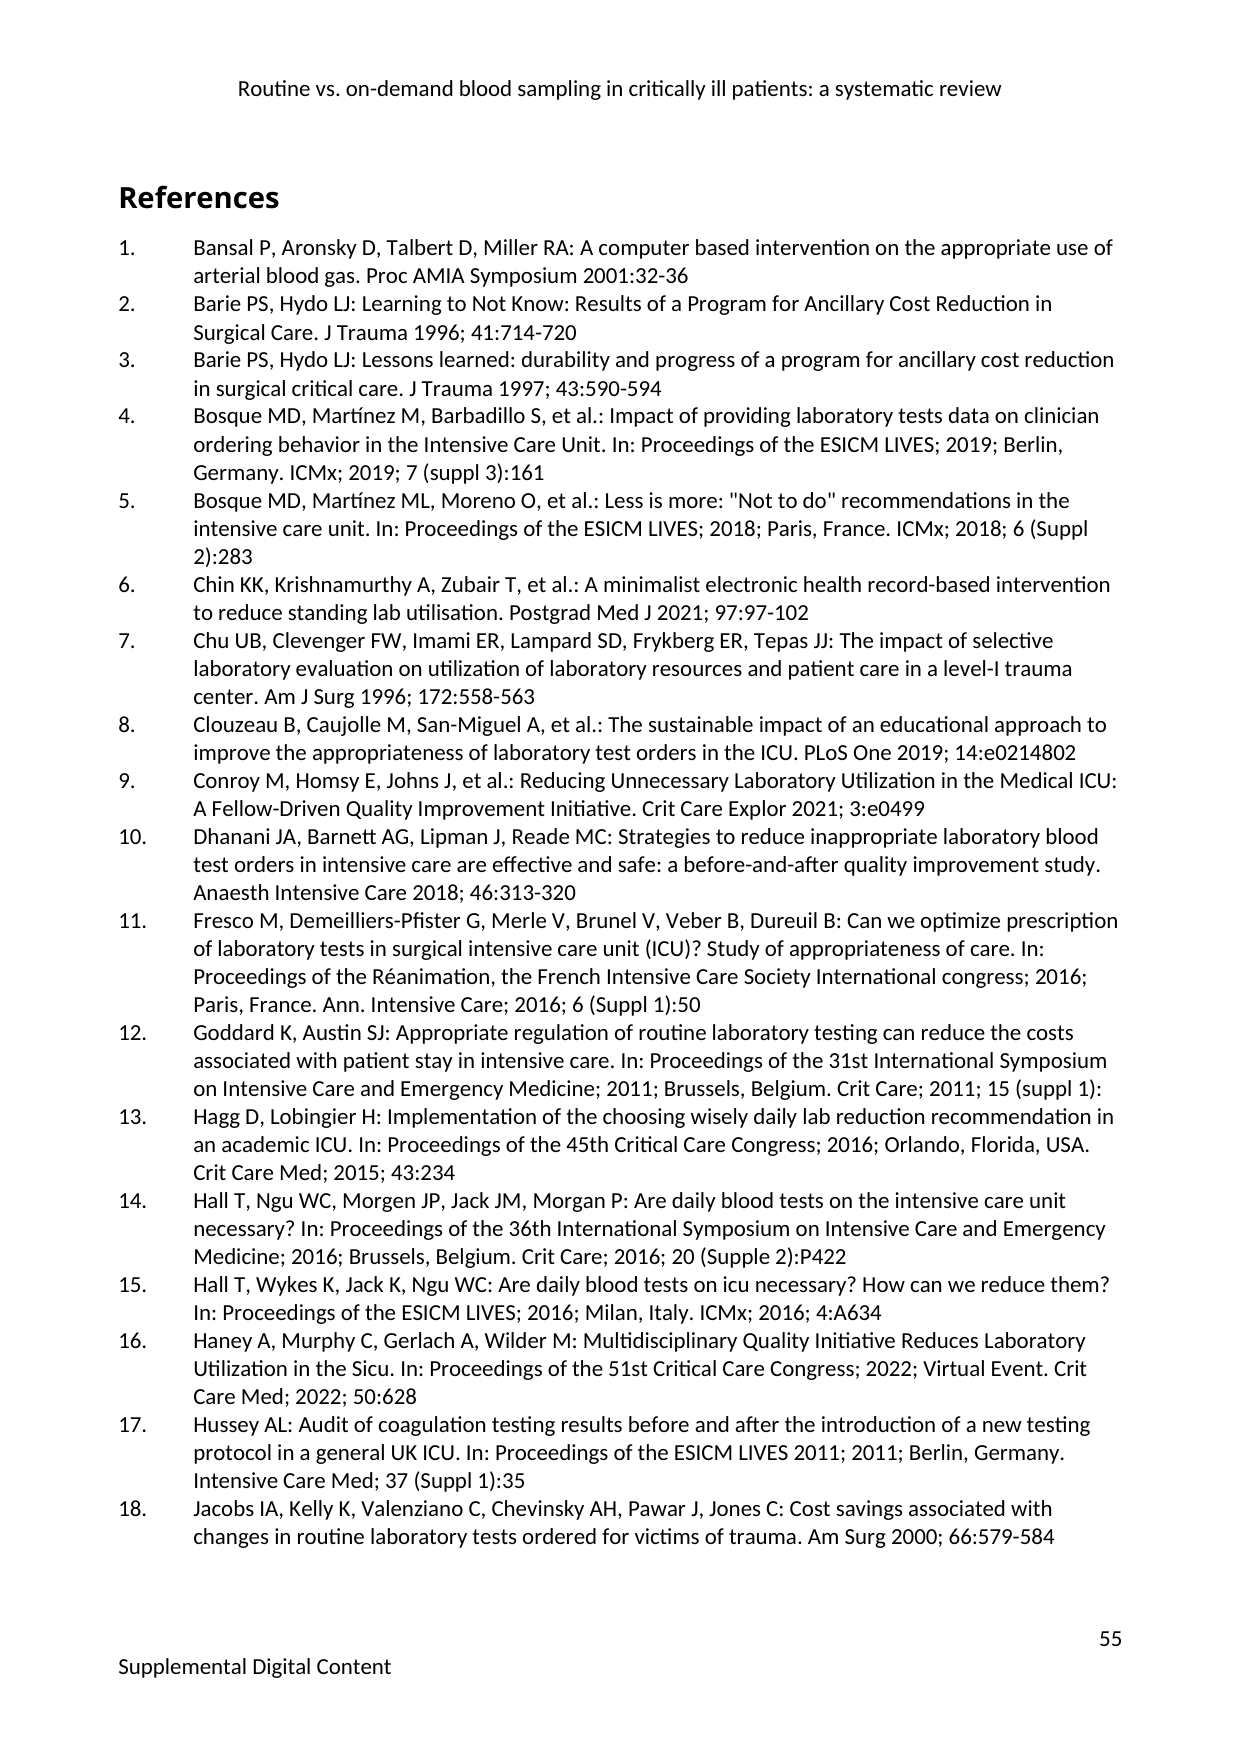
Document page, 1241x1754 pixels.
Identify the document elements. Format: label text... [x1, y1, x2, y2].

text 5. Bosque MD, Martínez ML, Moreno O, et al.: Less is more: "Not to do" recommendations in the intensive care unit. In: Proceedings of the ESICM LIVES; 2018; Paris, France. ICMx; 2018; 6 (Suppl 2):283 [118, 486, 1122, 570]
text 7. Chu UB, Clevenger FW, Imami ER, Lampard SD, Frykberg ER, Tepas JJ: The impact of selective laboratory evaluation on utilization of laboratory resources and patient care in a level-I trauma center. Am J Surg 1996; 172:558-563 [118, 626, 1122, 710]
text 9. Conroy M, Homsy E, Johns J, et al.: Reducing Unnecessary Laboratory Utilization in the Medical ICU: A Fellow-Driven Quality Improvement Initiative. Crit Care Explor 2021; 3:e0499 [118, 766, 1122, 822]
text 2. Barie PS, Hydo LJ: Learning to Not Know: Results of a Program for Ancillary Cost Reduction in Surgical Care. J Trauma 1996; 41:714-720 [118, 289, 1122, 346]
text 12. Goddard K, Austin SJ: Appropriate regulation of routine laboratory testing can reduce the costs associated with patient stay in intensive care. In: Proceedings of the 31st International Symposium on Intensive Care and Emergency Medicine; 2011; Brussels, Belgium. Crit Care; 2011; 15 (suppl 1): [118, 1018, 1122, 1102]
text 11. Fresco M, Demeilliers-Pfister G, Merle V, Brunel V, Veber B, Dureuil B: Can we optimize prescription of laboratory tests in surgical intensive care unit (ICU)? Study of appropriateness of care. In: Proceedings of the Réanimation, the French Intensive Care Society International congress; 2016; Paris, France. Ann. Intensive Care; 2016; 6 (Suppl 1):50 [118, 906, 1122, 1018]
text 4. Bosque MD, Martínez M, Barbadillo S, et al.: Impact of providing laboratory tests data on clinician ordering behavior in the Intensive Care Unit. In: Proceedings of the ESICM LIVES; 2019; Berlin, Germany. ICMx; 2019; 7 (suppl 3):161 [118, 402, 1122, 486]
text 3. Barie PS, Hydo LJ: Lessons learned: durability and progress of a program for ancillary cost reduction in surgical critical care. J Trauma 1997; 43:590-594 [118, 346, 1122, 402]
text 18. Jacobs IA, Kelly K, Valenziano C, Chevinsky AH, Pawar J, Jones C: Cost savings associated with changes in routine laboratory tests ordered for victims of trauma. Am Surg 2000; 66:579-584 [118, 1494, 1122, 1551]
text 16. Haney A, Murphy C, Gerlach A, Wilder M: Multidisciplinary Quality Initiative Reduces Laboratory Utilization in the Sicu. In: Proceedings of the 51st Critical Care Congress; 2022; Virtual Event. Crit Care Med; 2022; 50:628 [118, 1326, 1122, 1410]
subtitle References [118, 177, 1122, 217]
text 1. Bansal P, Aronsky D, Talbert D, Miller RA: A computer based intervention on the appropriate use of arterial blood gas. Proc AMIA Symposium 2001:32-36 [118, 233, 1122, 289]
text 14. Hall T, Ngu WC, Morgen JP, Jack JM, Morgan P: Are daily blood tests on the intensive care unit necessary? In: Proceedings of the 36th International Symposium on Intensive Care and Emergency Medicine; 2016; Brussels, Belgium. Crit Care; 2016; 20 (Supple 2):P422 [118, 1186, 1122, 1270]
text 13. Hagg D, Lobingier H: Implementation of the choosing wisely daily lab reduction recommendation in an academic ICU. In: Proceedings of the 45th Critical Care Congress; 2016; Orlando, Florida, USA. Crit Care Med; 2015; 43:234 [118, 1102, 1122, 1186]
text 10. Dhanani JA, Barnett AG, Lipman J, Reade MC: Strategies to reduce inappropriate laboratory blood test orders in intensive care are effective and safe: a before-and-after quality improvement study. Anaesth Intensive Care 2018; 46:313-320 [118, 822, 1122, 906]
text 8. Clouzeau B, Caujolle M, San-Miguel A, et al.: The sustainable impact of an educational approach to improve the appropriateness of laboratory test orders in the ICU. PLoS One 2019; 14:e0214802 [118, 710, 1122, 766]
text 6. Chin KK, Krishnamurthy A, Zubair T, et al.: A minimalist electronic health record-based intervention to reduce standing lab utilisation. Postgrad Med J 2021; 97:97-102 [118, 570, 1122, 626]
text 17. Hussey AL: Audit of coagulation testing results before and after the introduction of a new testing protocol in a general UK ICU. In: Proceedings of the ESICM LIVES 2011; 2011; Berlin, Germany. Intensive Care Med; 37 (Suppl 1):35 [118, 1410, 1122, 1494]
text 15. Hall T, Wykes K, Jack K, Ngu WC: Are daily blood tests on icu necessary? How can we reduce them? In: Proceedings of the ESICM LIVES; 2016; Milan, Italy. ICMx; 2016; 4:A634 [118, 1270, 1122, 1326]
